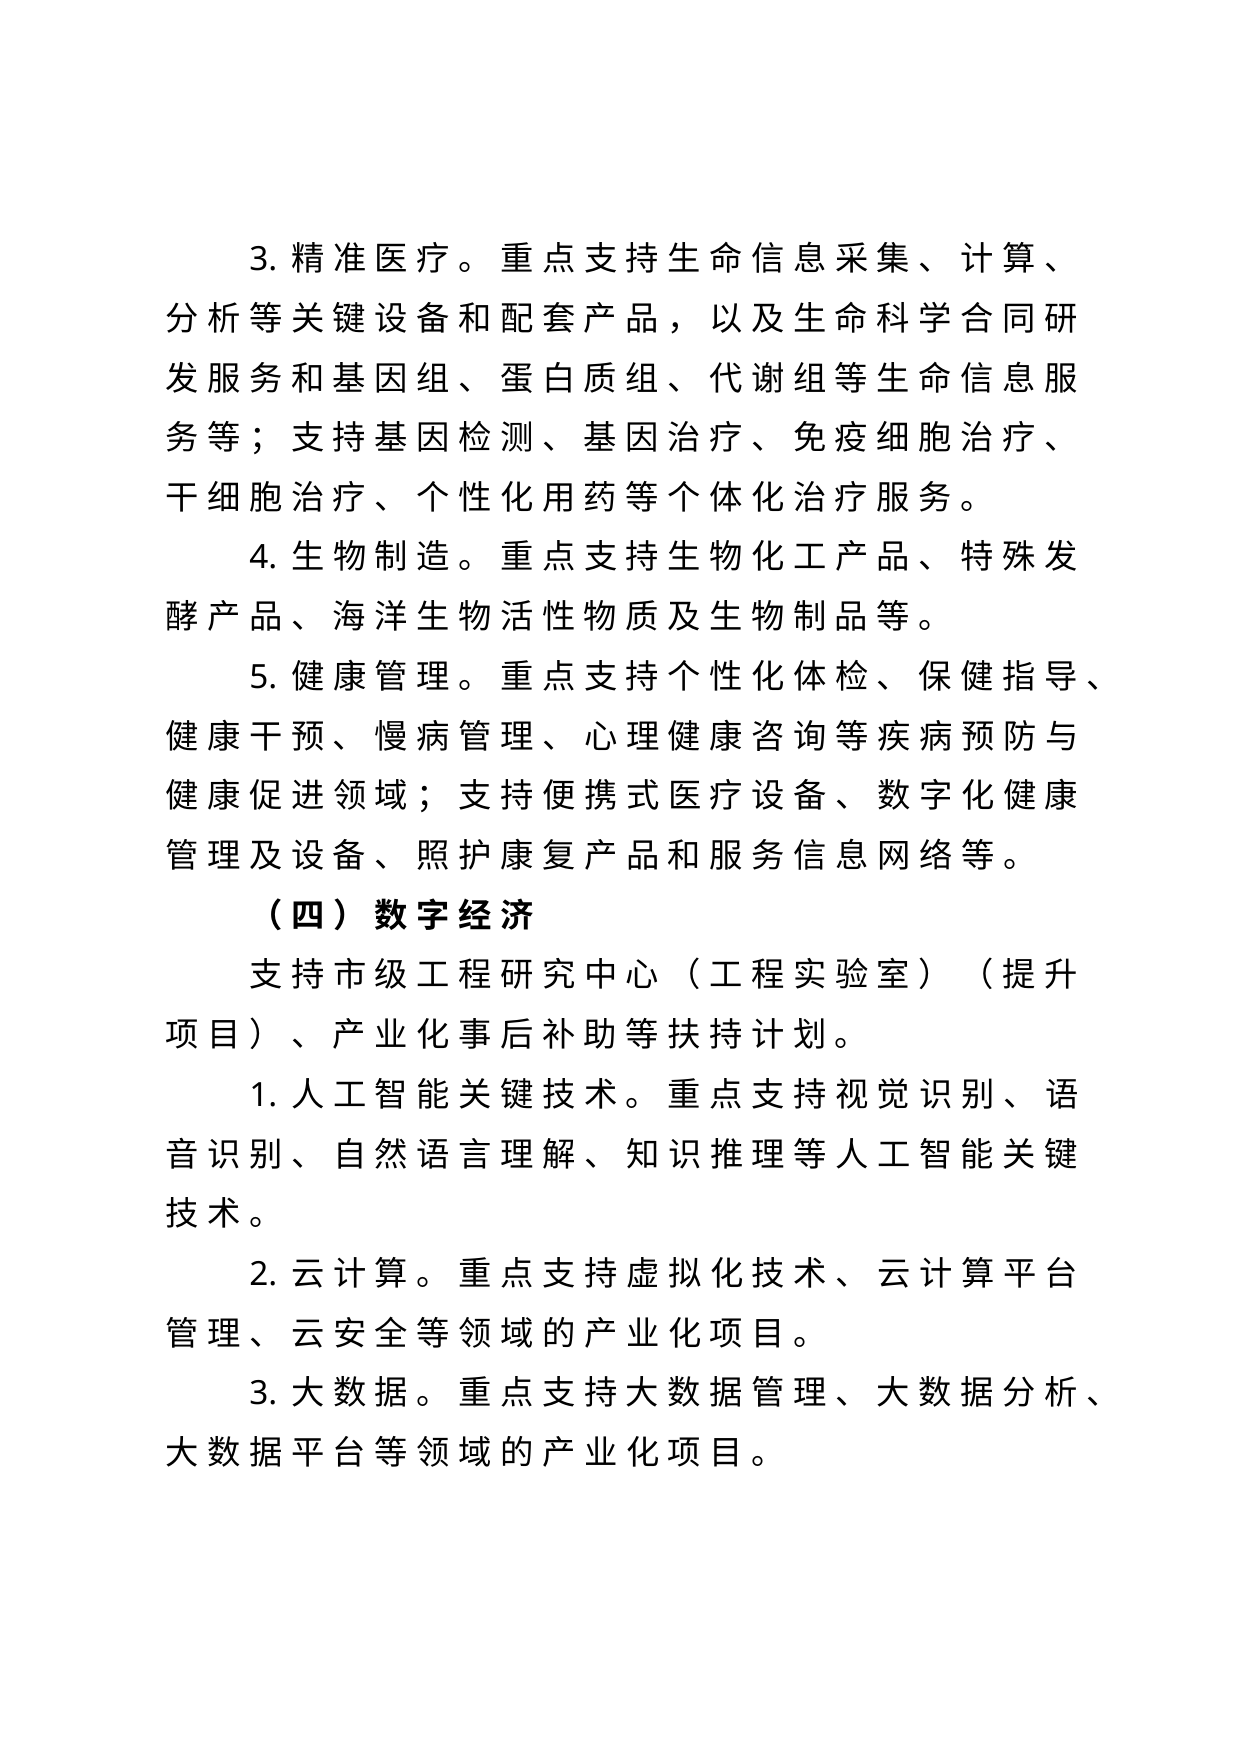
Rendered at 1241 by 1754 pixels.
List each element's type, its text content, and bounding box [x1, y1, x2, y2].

text 3.大数据。重点支持大数据管理、大数据分析、大数据平台等领域的产业化项目。 [165, 1360, 1087, 1480]
text 4.生物制造。重点支持生物化工产品、特殊发酵产品、海洋生物活性物质及生物制品等。 [165, 525, 1087, 644]
text 5.健康管理。重点支持个性化体检、保健指导、健康干预、慢病管理、心理健康咨询等疾病预防与健康促进领域；支持便携式医疗设备、数字化健康管理及设备、照护康复产品和服务信息网络等。 [165, 644, 1087, 883]
text 2.云计算。重点支持虚拟化技术、云计算平台管理、云安全等领域的产业化项目。 [165, 1241, 1087, 1360]
text 3.精准医疗。重点支持生命信息采集、计算、分析等关键设备和配套产品，以及生命科学合同研发服务和基因组、蛋白质组、代谢组等生命信息服务等；支持基因检测、基因治疗、免疫细胞治疗、干细胞治疗、个性化用药等个体化治疗服务。 [165, 226, 1087, 525]
text （四）数字经济 [165, 883, 1087, 942]
text 1.人工智能关键技术。重点支持视觉识别、语音识别、自然语言理解、知识推理等人工智能关键技术。 [165, 1062, 1087, 1241]
text 支持市级工程研究中心（工程实验室）（提升项目）、产业化事后补助等扶持计划。 [165, 942, 1087, 1062]
